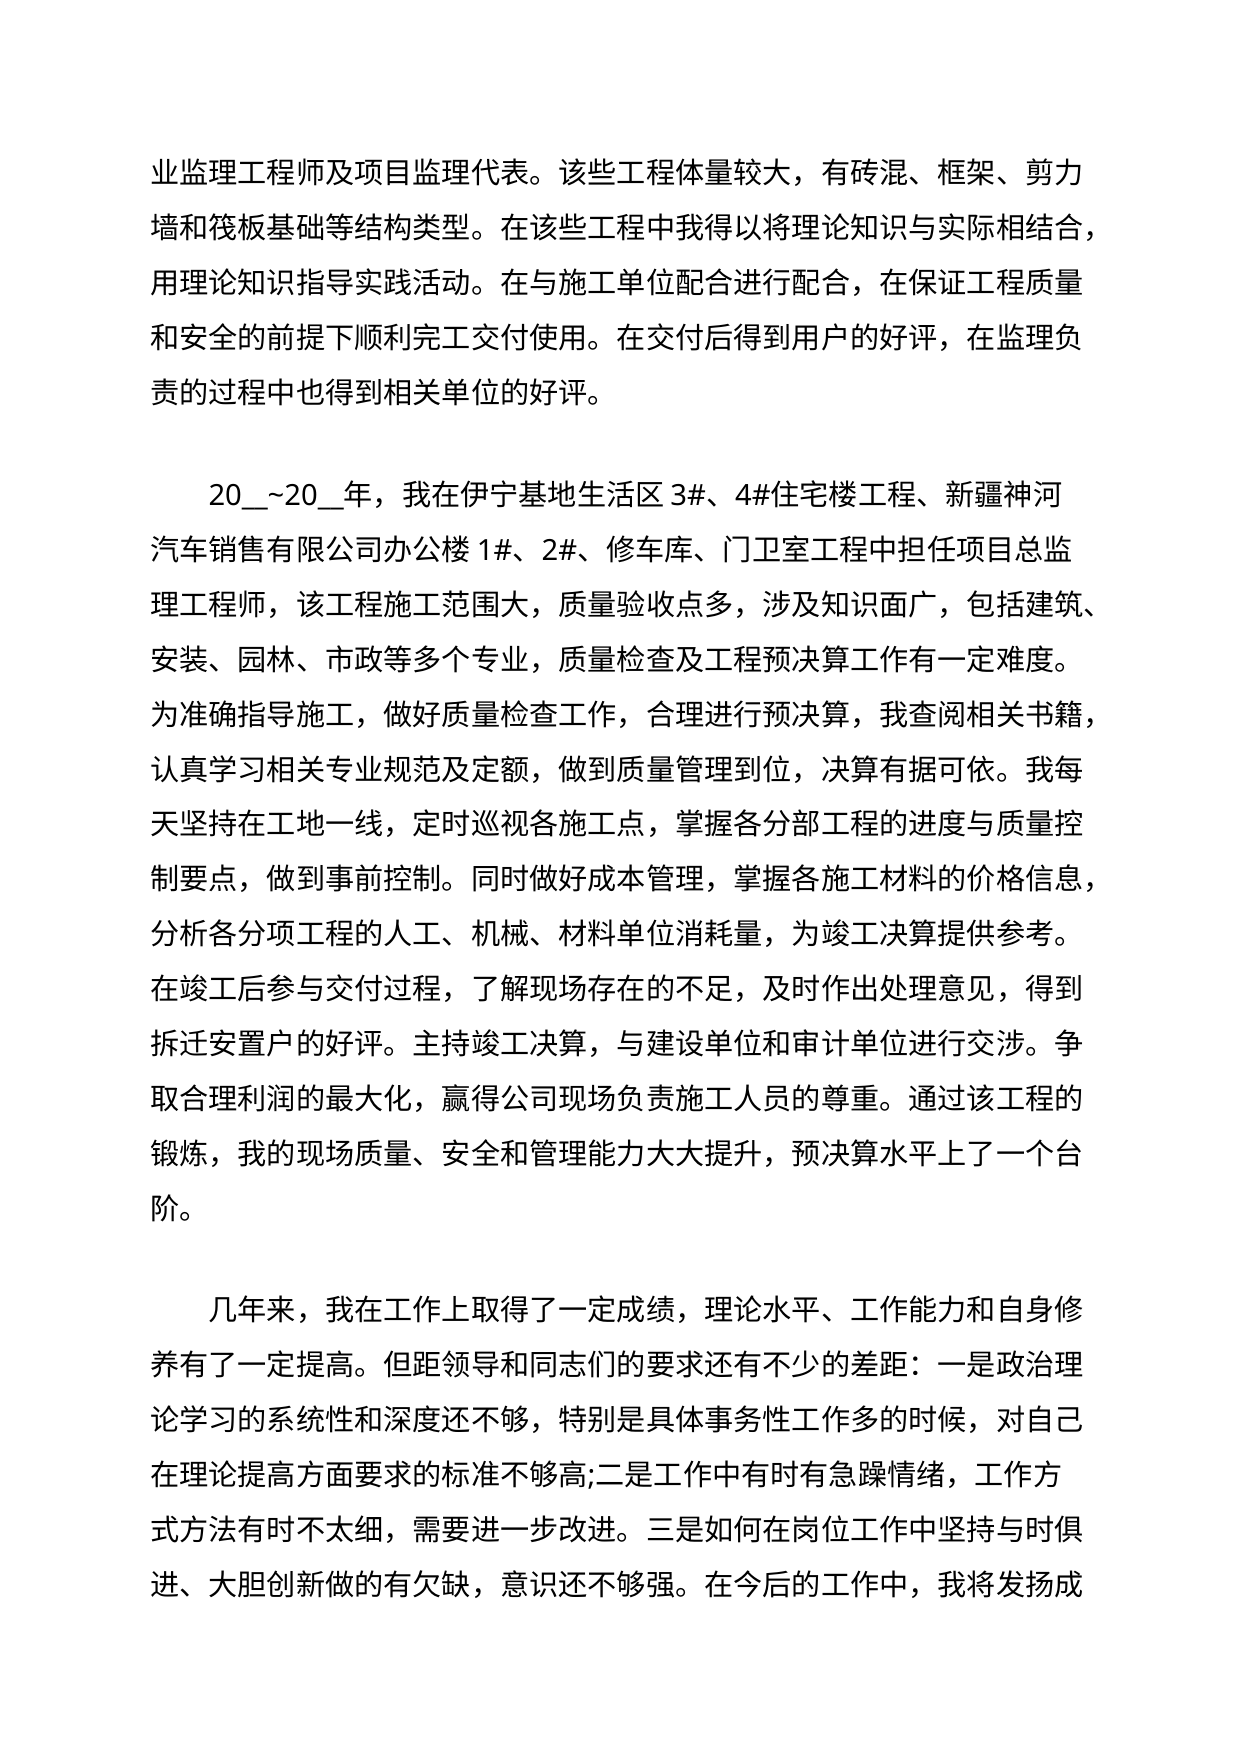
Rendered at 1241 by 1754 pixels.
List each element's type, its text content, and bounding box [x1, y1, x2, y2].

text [150, 1287, 1090, 1604]
text 20__~20__年，我在伊宁基地生活区3#、4#住宅楼工程、新疆神河汽车销售有限公司办公楼1#、2#、修车库、门卫室工程中担任项目总监理工程师，该工程施工范围大，质量验收点多，涉及知识面广，包括建筑、安装、园林、市政等多个专业，质量检查及工程预决算工作有一定难度。为准确指导施工，做好质量检查工作，合理进行预决算，我查阅相关书籍，认真学习相关专业规范及定额，做到质量管理到位，决算有据可依。我每天坚持在工地一线，定时巡视各施工点，掌握各分部工程的进度与质量控制要点，做到事前控制。同时做好成本管理，掌握各施工材料的价格信息，分析各分项工程的人工、机械、材料单位消耗量，为竣工决算提供参考。在竣工后参与交付过程，了解现场存在的不足，及时作出处理意见，得到拆迁安置户的好评。主持竣工决算，与建设单位和审计单位进行交涉。争取合理利润的最大化，赢得公司现场负责施工人员的尊重。通过该工程的锻炼，我的现场质量、安全和管理能力大大提升，预决算水平上了一个台阶。 [150, 471, 1090, 1227]
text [150, 150, 1090, 412]
